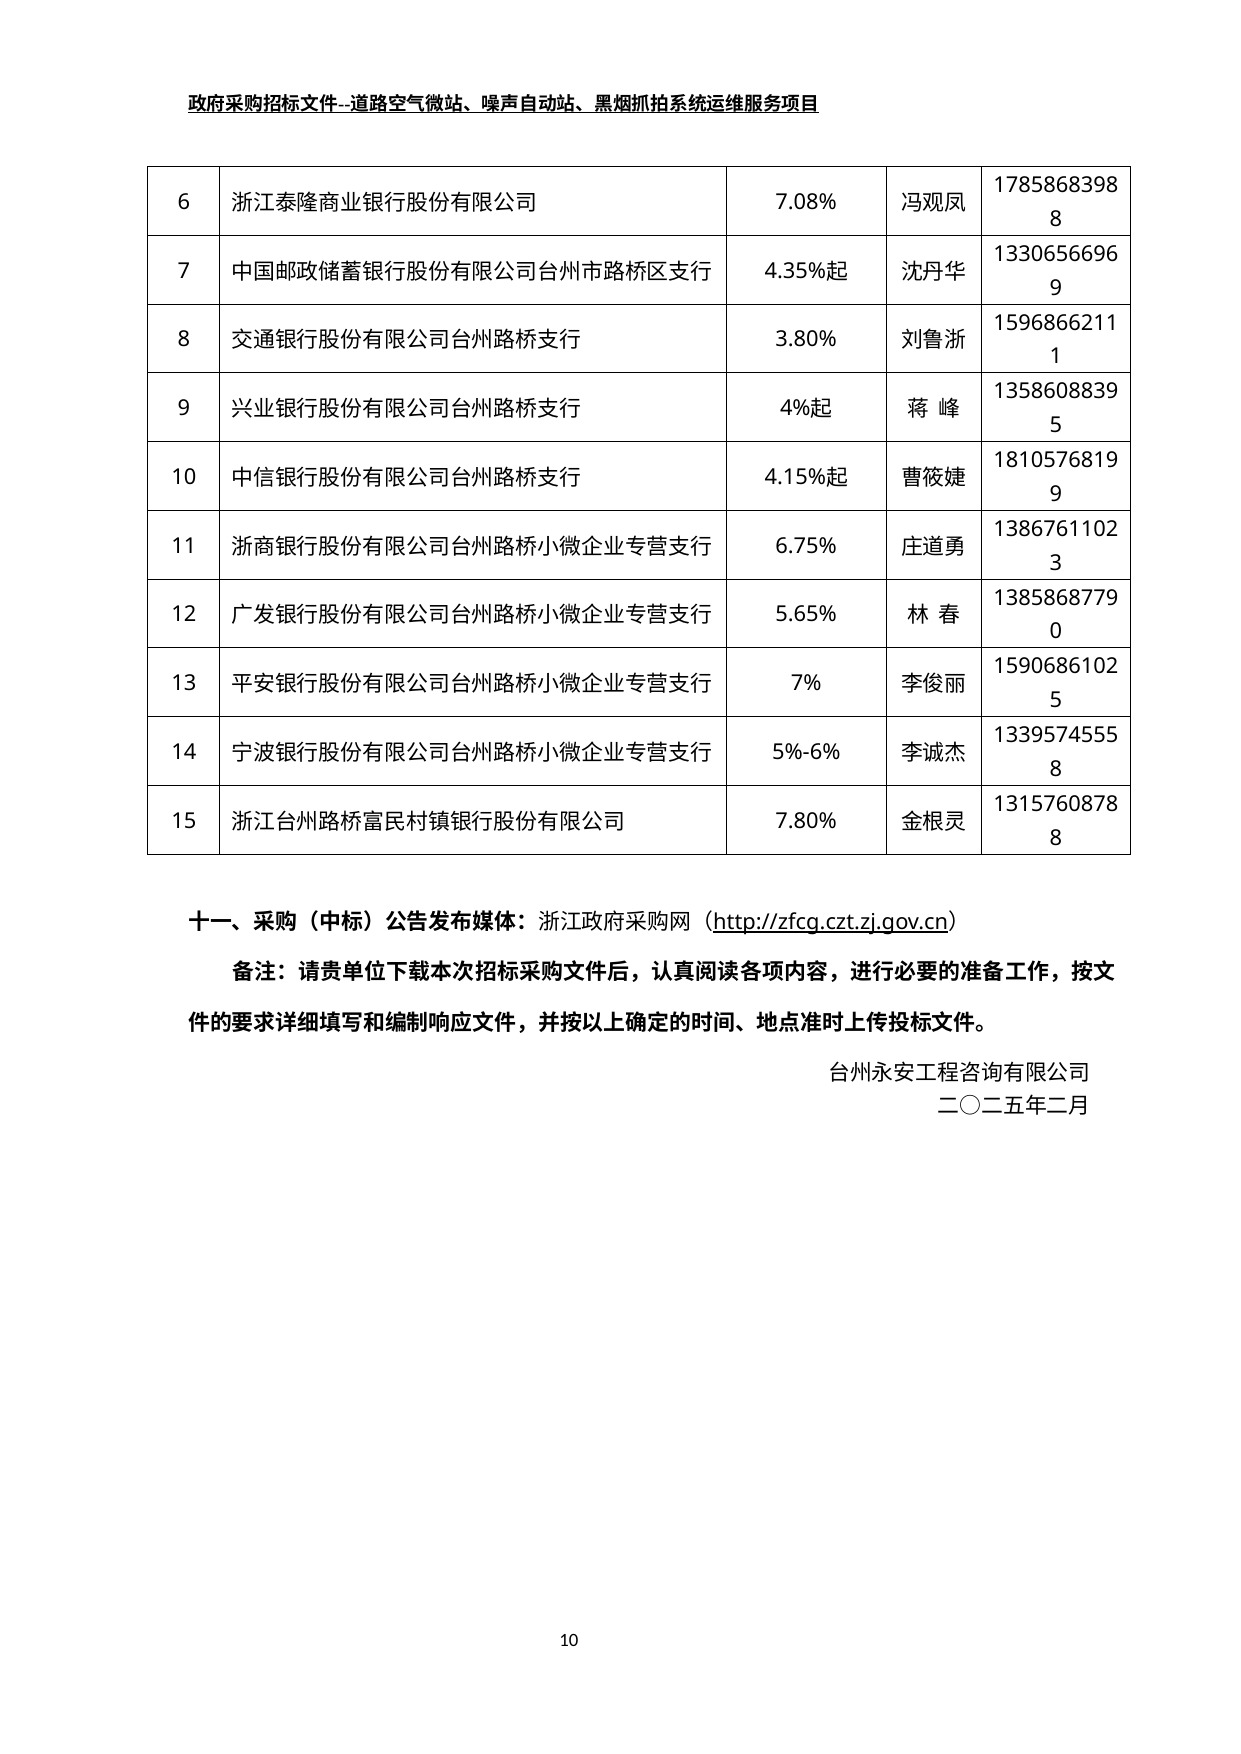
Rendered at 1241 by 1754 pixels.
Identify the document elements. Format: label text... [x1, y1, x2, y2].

text 二○二五年二月 [188, 1087, 1090, 1121]
table_cell 4%起 [727, 373, 886, 441]
table_cell 浙江泰隆商业银行股份有限公司 [220, 167, 726, 235]
table_cell 10 [148, 442, 219, 510]
table_cell 庄道勇 [887, 511, 981, 578]
table_cell 李诚杰 [887, 717, 981, 785]
table_cell 6.75% [727, 511, 886, 578]
table_cell 4.35%起 [727, 236, 886, 303]
table_cell 宁波银行股份有限公司台州路桥小微企业专营支行 [220, 717, 726, 785]
table_cell 12 [148, 580, 219, 647]
table_cell 13395745558 [982, 717, 1130, 785]
table_cell 3.80% [727, 305, 886, 372]
table_cell 7.08% [727, 167, 886, 235]
table_cell 兴业银行股份有限公司台州路桥支行 [220, 373, 726, 441]
table_cell 13306566969 [982, 236, 1130, 303]
table_cell 金根灵 [887, 786, 981, 853]
table_cell 13 [148, 648, 219, 716]
table_cell 6 [148, 167, 219, 235]
table_cell 冯观凤 [887, 167, 981, 235]
table_cell 15968662111 [982, 305, 1130, 372]
table_cell 中国邮政储蓄银行股份有限公司台州市路桥区支行 [220, 236, 726, 303]
table_cell 沈丹华 [887, 236, 981, 303]
table_cell 5%-6% [727, 717, 886, 785]
table_cell 广发银行股份有限公司台州路桥小微企业专营支行 [220, 580, 726, 647]
text 台州永安工程咨询有限公司 [188, 1053, 1090, 1087]
table_cell 7.80% [727, 786, 886, 853]
table_cell 7% [727, 648, 886, 716]
table_cell 7 [148, 236, 219, 303]
table_cell 13586088395 [982, 373, 1130, 441]
table_cell 林 春 [887, 580, 981, 647]
table_cell 蒋 峰 [887, 373, 981, 441]
table_cell 5.65% [727, 580, 886, 647]
table_cell 11 [148, 511, 219, 578]
table_cell 曹筱婕 [887, 442, 981, 510]
table_cell 平安银行股份有限公司台州路桥小微企业专营支行 [220, 648, 726, 716]
table_cell 4.15%起 [727, 442, 886, 510]
table_cell 13867611023 [982, 511, 1130, 578]
table_cell 18105768199 [982, 442, 1130, 510]
table_cell 15906861025 [982, 648, 1130, 716]
text 备注：请贵单位下载本次招标采购文件后，认真阅读各项内容，进行必要的准备工作，按文件的要求详细填写和编制响应文件，并按以上确定的时间、地点准时上传投标文件。 [188, 953, 1116, 1038]
table_cell 13157608788 [982, 786, 1130, 853]
table_cell 13858687790 [982, 580, 1130, 647]
text 十一、采购（中标）公告发布媒体：浙江政府采购网（http://zfcg.czt.zj.gov.cn） [188, 903, 1090, 937]
table_cell 14 [148, 717, 219, 785]
table_cell 刘鲁浙 [887, 305, 981, 372]
table_cell 17858683988 [982, 167, 1130, 235]
table_cell 15 [148, 786, 219, 853]
table_cell 8 [148, 305, 219, 372]
table_cell 交通银行股份有限公司台州路桥支行 [220, 305, 726, 372]
table_cell 李俊丽 [887, 648, 981, 716]
table_cell 9 [148, 373, 219, 441]
table_cell 中信银行股份有限公司台州路桥支行 [220, 442, 726, 510]
table_cell 浙商银行股份有限公司台州路桥小微企业专营支行 [220, 511, 726, 578]
table_cell 浙江台州路桥富民村镇银行股份有限公司 [220, 786, 726, 853]
